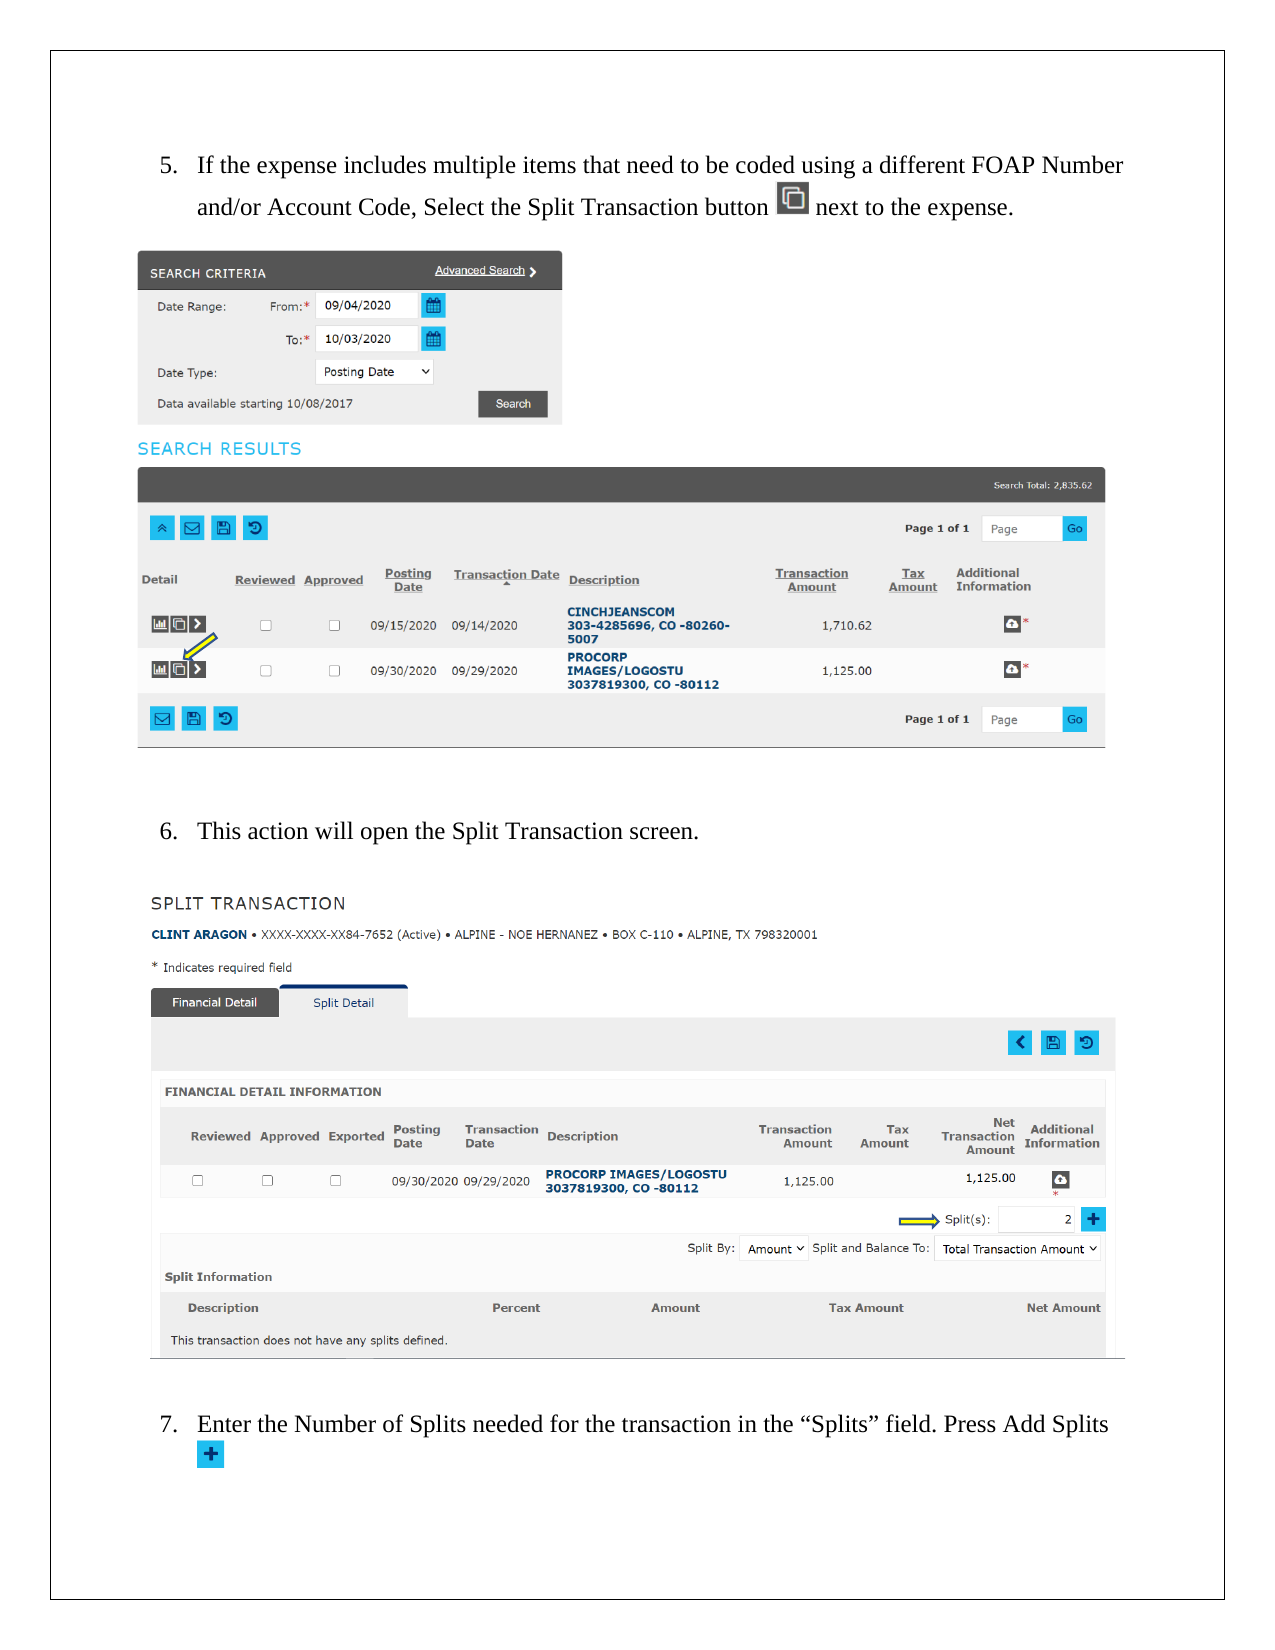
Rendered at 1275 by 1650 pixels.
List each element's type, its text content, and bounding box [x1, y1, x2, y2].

list If the expense includes multiple items that need to be coded using a different FOAP Number and/or Account Code, Select the Split Transaction button next to the expense. [159, 150, 1125, 220]
list This action will open the Split Transaction screen. [159, 816, 1125, 875]
picture [196, 1439, 225, 1469]
picture [136, 249, 1110, 748]
picture [150, 894, 1125, 1359]
picture [775, 181, 809, 215]
list Enter the Number of Splits needed for the transaction in the “Splits” field. Press Add Splits [159, 1409, 1125, 1469]
